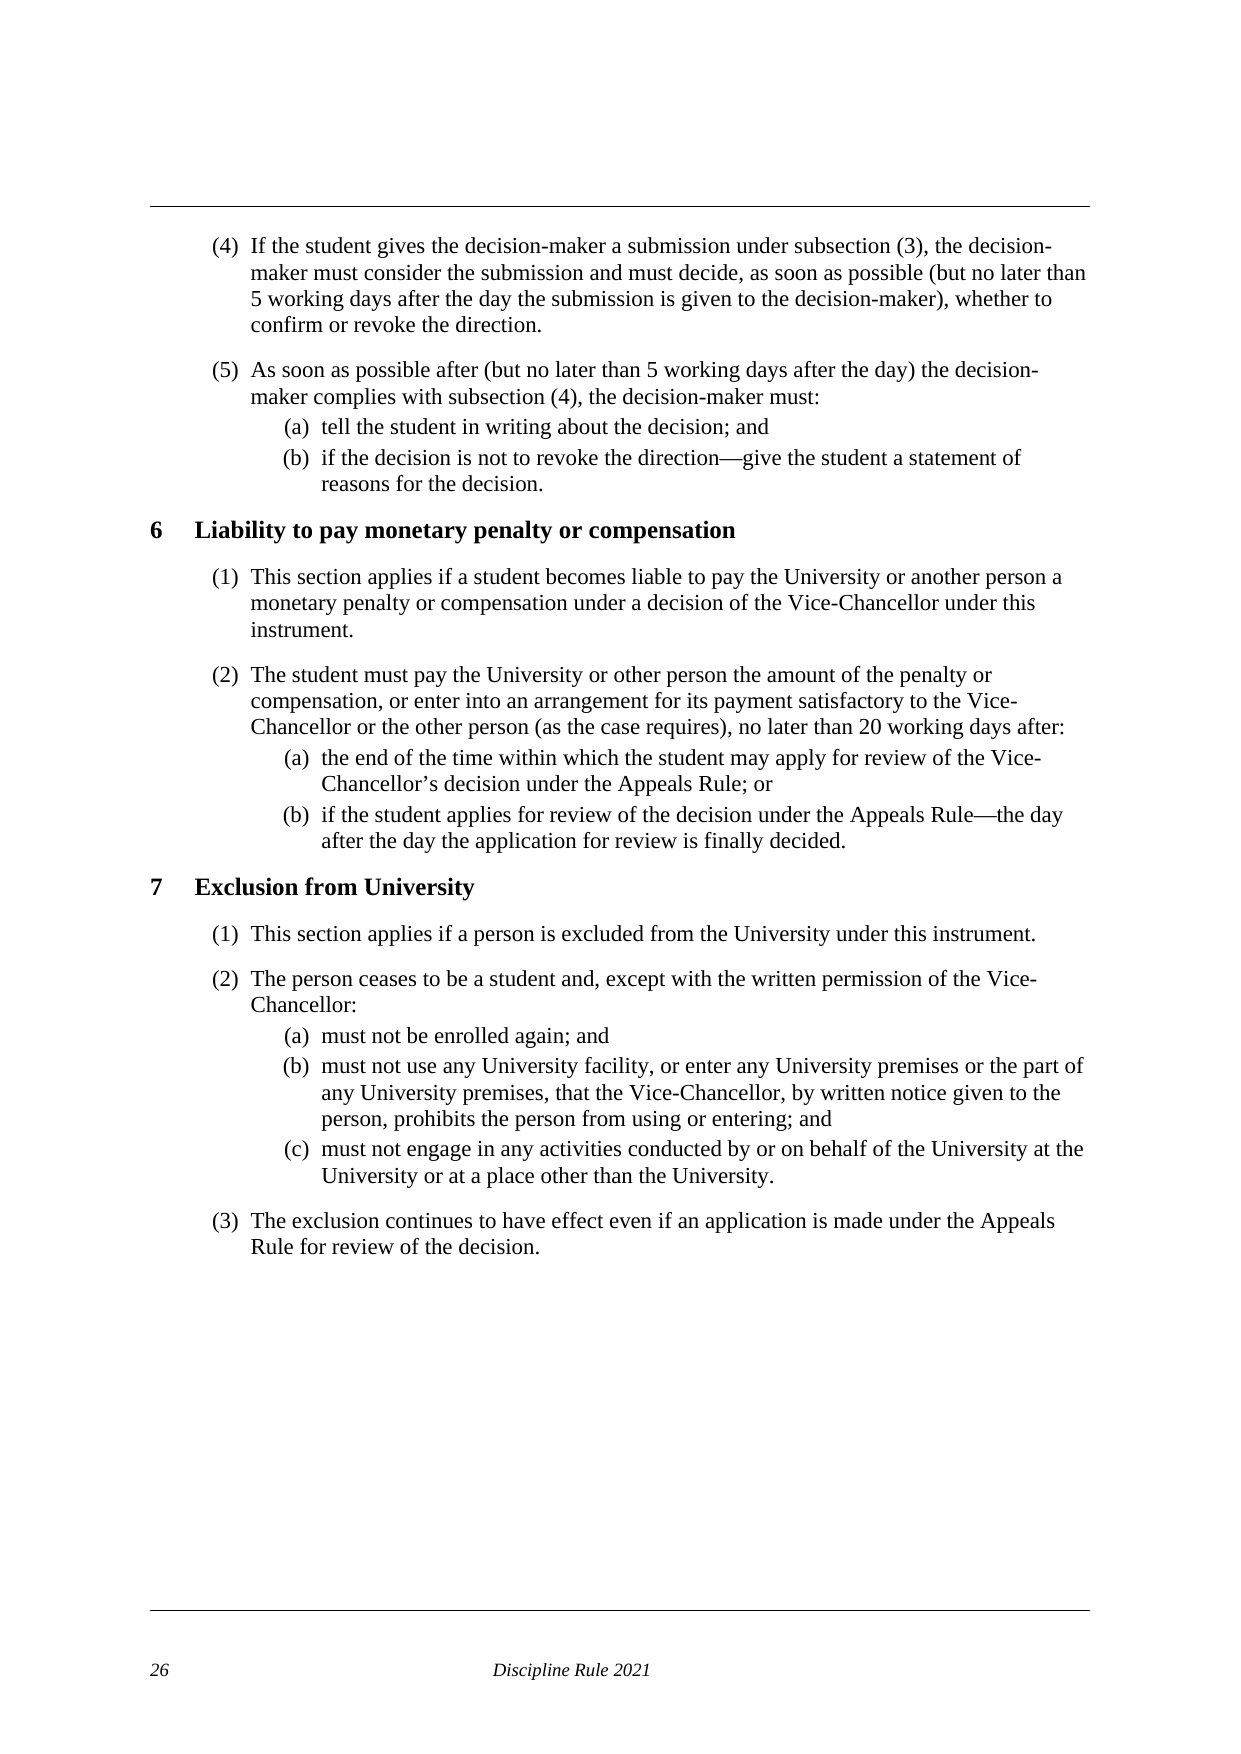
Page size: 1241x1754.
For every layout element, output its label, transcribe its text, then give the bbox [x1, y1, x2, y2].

subtitle if the decision is not to revoke the direction—give the student a statement of reasons for the decision. [309, 444, 1090, 497]
subtitle the end of the time within which the student may apply for review of the Vice-Chancellor’s decision under the Appeals Rule; or [309, 744, 1090, 797]
subtitle If the student gives the decision-maker a submission under subsection (3), the decision-maker must consider the submission and must decide, as soon as possible (but no later than 5 working days after the day the submission is given to the decision-maker), whether to confirm or revoke the direction. [238, 232, 1090, 338]
subtitle must not engage in any activities conducted by or on behalf of the University at the University or at a place other than the University. [309, 1136, 1090, 1188]
subtitle The person ceases to be a student and, except with the written permission of the Vice-Chancellor: [238, 965, 1090, 1018]
subtitle As soon as possible after (but no later than 5 working days after the day) the decision-maker complies with subsection (4), the decision-maker must: [238, 357, 1090, 409]
subtitle The student must pay the University or other person the amount of the penalty or compensation, or enter into an arrangement for its payment satisfactory to the Vice-Chancellor or the other person (as the case requires), no later than 20 working days after: [238, 661, 1090, 740]
subtitle if the student applies for review of the decision under the Appeals Rule—the day after the day the application for review is finally decided. [309, 801, 1090, 853]
subtitle Liability to pay monetary penalty or compensation [150, 515, 1090, 544]
subtitle Exclusion from University [150, 872, 1090, 901]
subtitle This section applies if a person is excluded from the University under this instrument. [238, 920, 1090, 946]
subtitle The exclusion continues to have effect even if an application is made under the Appeals Rule for review of the decision. [238, 1207, 1090, 1260]
subtitle must not be enrolled again; and [309, 1022, 1090, 1048]
subtitle tell the student in writing about the decision; and [309, 413, 1090, 440]
subtitle must not use any University facility, or enter any University premises or the part of any University premises, that the Vice-Chancellor, by written notice given to the person, prohibits the person from using or entering; and [309, 1052, 1090, 1131]
subtitle This section applies if a student becomes liable to pay the University or another person a monetary penalty or compensation under a decision of the Vice-Chancellor under this instrument. [238, 563, 1090, 642]
